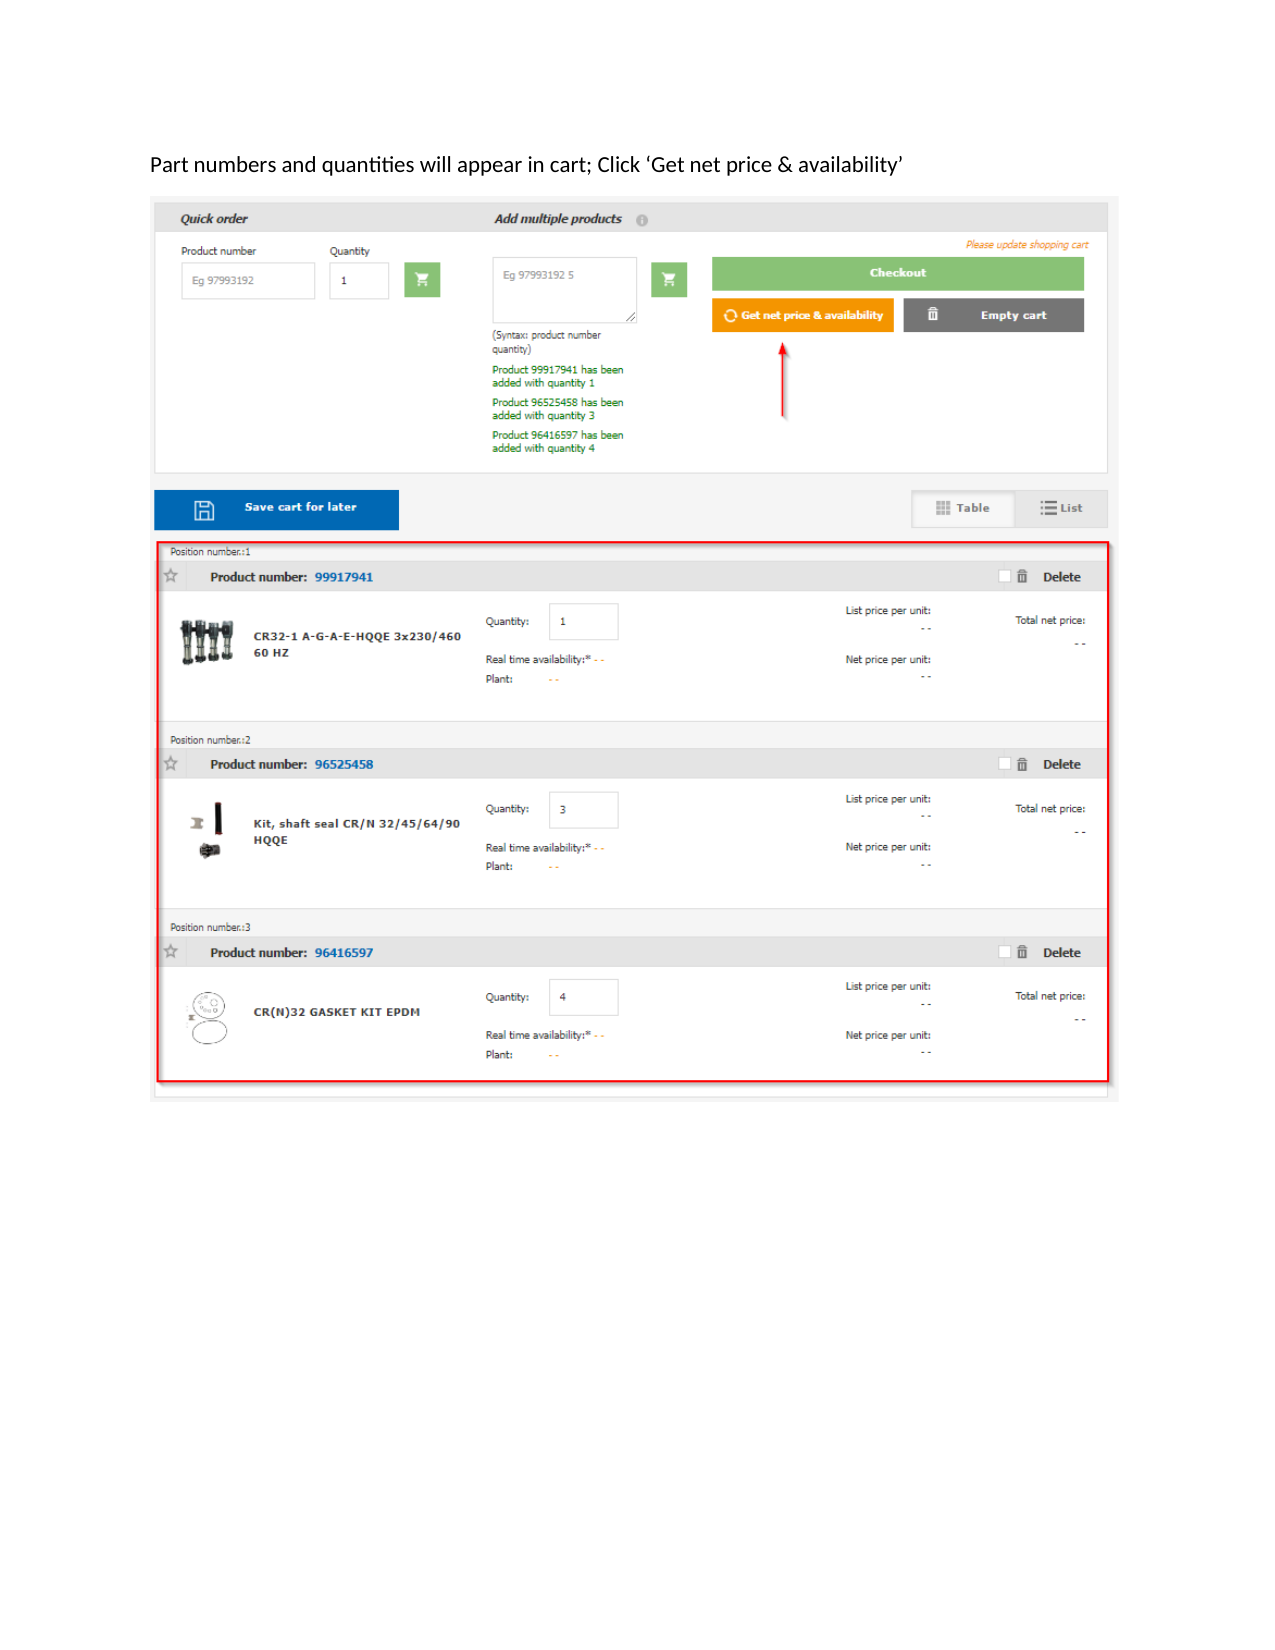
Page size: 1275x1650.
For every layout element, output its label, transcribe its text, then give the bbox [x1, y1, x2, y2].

picture [150, 196, 1119, 1102]
text Part numbers and quantities will appear in cart; Click ‘Get net price & availability’ [150, 150, 1125, 178]
